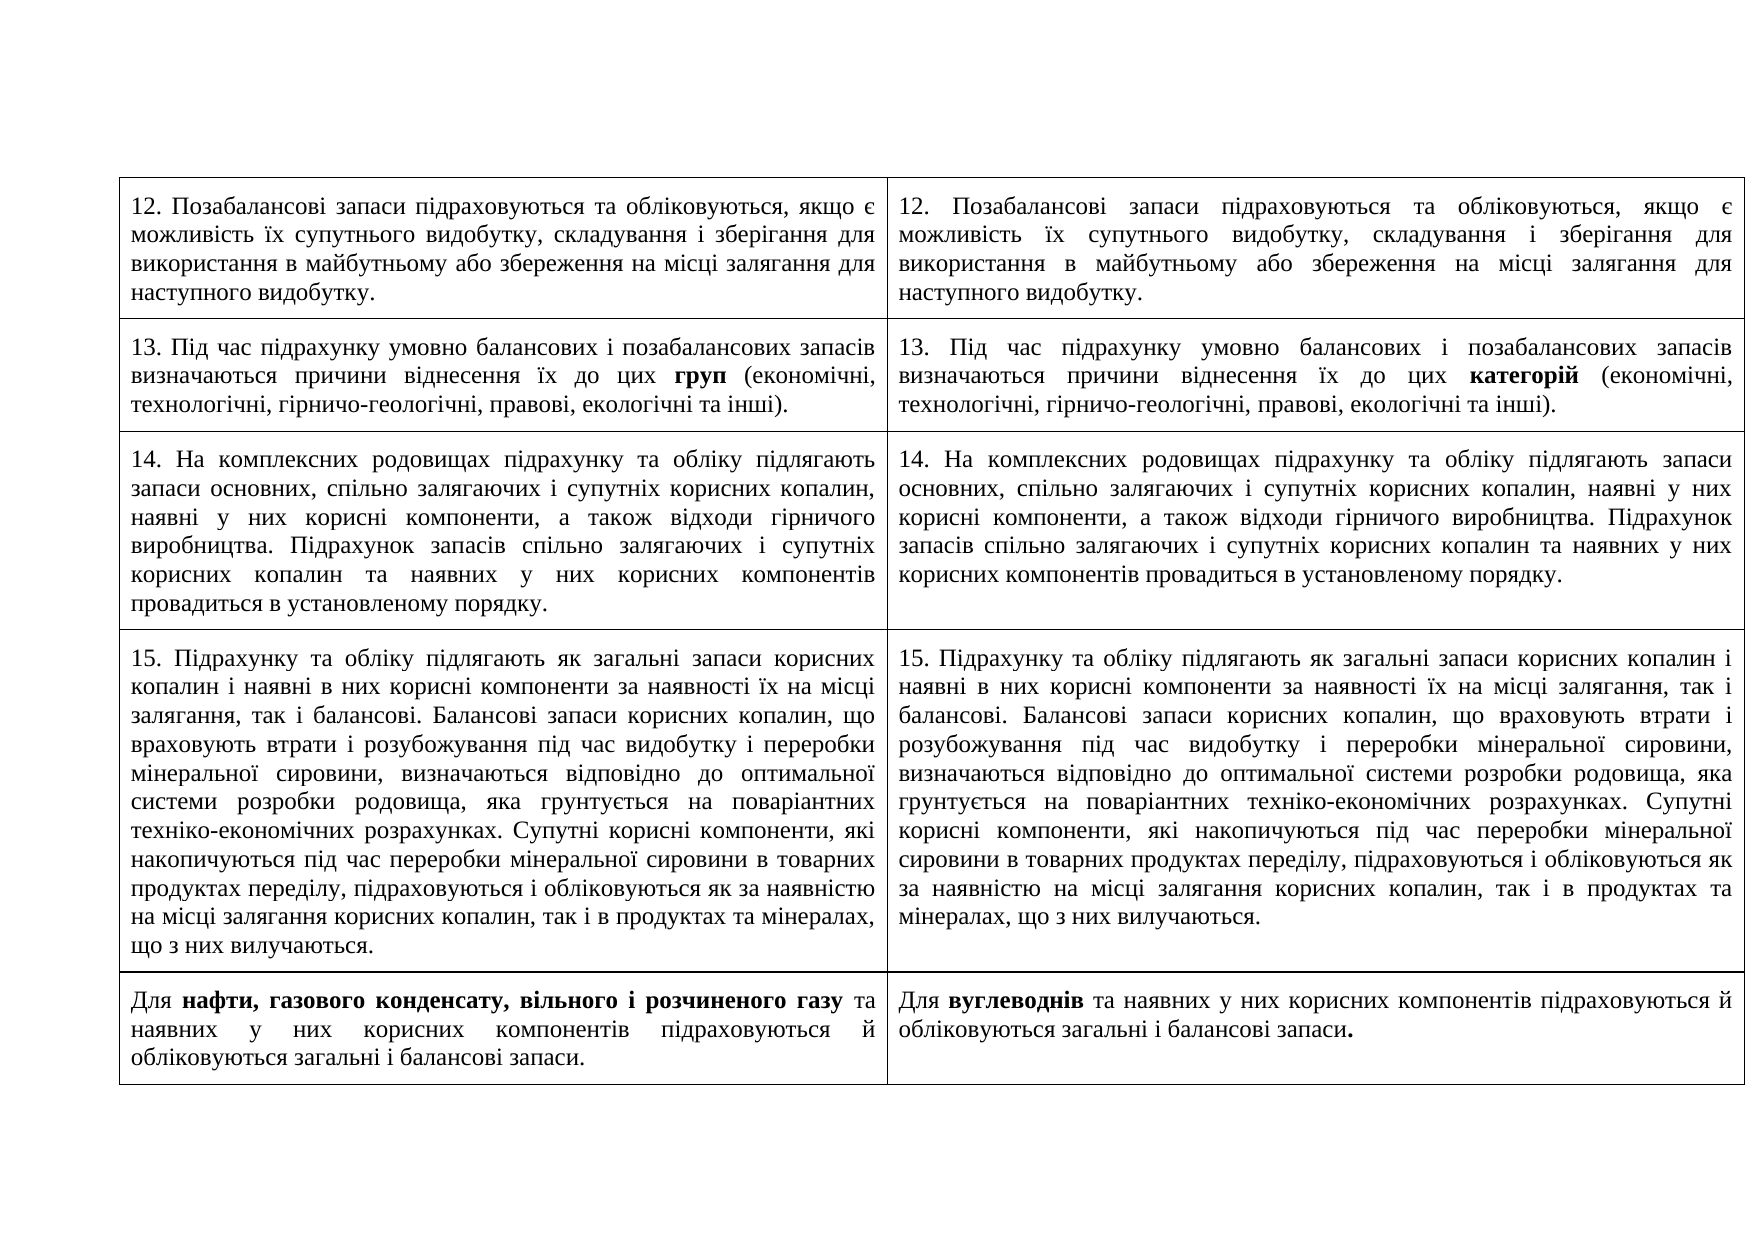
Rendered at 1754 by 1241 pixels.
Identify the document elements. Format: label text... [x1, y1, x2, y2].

table_cell Для нафти, газового конденсату, вільного і розчиненого газу та наявних у них корисних компонентів підраховуються й обліковуються загальні і балансові запаси. [120, 973, 887, 1084]
table_cell 12. Позабалансові запаси підраховуються та обліковуються, якщо є можливість їх супутнього видобутку, складування і зберігання для використання в майбутньому або збереження на місці залягання для наступного видобутку. [120, 178, 887, 318]
table_cell 14. На комплексних родовищах підрахунку та обліку підлягають запаси основних, спільно залягаючих і супутніх корисних копалин, наявні у них корисні компоненти, а також відходи гірничого виробництва. Підрахунок запасів спільно залягаючих і супутніх корисних копалин та наявних у них корисних компонентів провадиться в установленому порядку. [888, 432, 1744, 629]
table_cell 13. Під час підрахунку умовно балансових і позабалансових запасів визначаються причини віднесення їх до цих категорій (економічні, технологічні, гірничо-геологічні, правові, екологічні та інші). [888, 319, 1744, 431]
table_cell 13. Під час підрахунку умовно балансових і позабалансових запасів визначаються причини віднесення їх до цих груп (економічні, технологічні, гірничо-геологічні, правові, екологічні та інші). [120, 319, 887, 431]
table_cell 15. Підрахунку та обліку підлягають як загальні запаси корисних копалин і наявні в них корисні компоненти за наявності їх на місці залягання, так і балансові. Балансові запаси корисних копалин, що враховують втрати і розубожування під час видобутку і переробки мінеральної сировини, визначаються відповідно до оптимальної системи розробки родовища, яка грунтується на поваріантних техніко-економічних розрахунках. Супутні корисні компоненти, які накопичуються під час переробки мінеральної сировини в товарних продуктах переділу, підраховуються і обліковуються як за наявністю на місці залягання корисних копалин, так і в продуктах та мінералах, що з них вилучаються. [120, 630, 887, 971]
table_cell 12. Позабалансові запаси підраховуються та обліковуються, якщо є можливість їх супутнього видобутку, складування і зберігання для використання в майбутньому або збереження на місці залягання для наступного видобутку. [888, 178, 1744, 318]
table_cell 15. Підрахунку та обліку підлягають як загальні запаси корисних копалин і наявні в них корисні компоненти за наявності їх на місці залягання, так і балансові. Балансові запаси корисних копалин, що враховують втрати і розубожування під час видобутку і переробки мінеральної сировини, визначаються відповідно до оптимальної системи розробки родовища, яка грунтується на поваріантних техніко-економічних розрахунках. Супутні корисні компоненти, які накопичуються під час переробки мінеральної сировини в товарних продуктах переділу, підраховуються і обліковуються як за наявністю на місці залягання корисних копалин, так і в продуктах та мінералах, що з них вилучаються. [888, 630, 1744, 971]
table_cell 14. На комплексних родовищах підрахунку та обліку підлягають запаси основних, спільно залягаючих і супутніх корисних копалин, наявні у них корисні компоненти, а також відходи гірничого виробництва. Підрахунок запасів спільно залягаючих і супутніх корисних копалин та наявних у них корисних компонентів провадиться в установленому порядку. [120, 432, 887, 629]
table_cell Для вуглеводнів та наявних у них корисних компонентів підраховуються й обліковуються загальні і балансові запаси. [888, 973, 1744, 1084]
